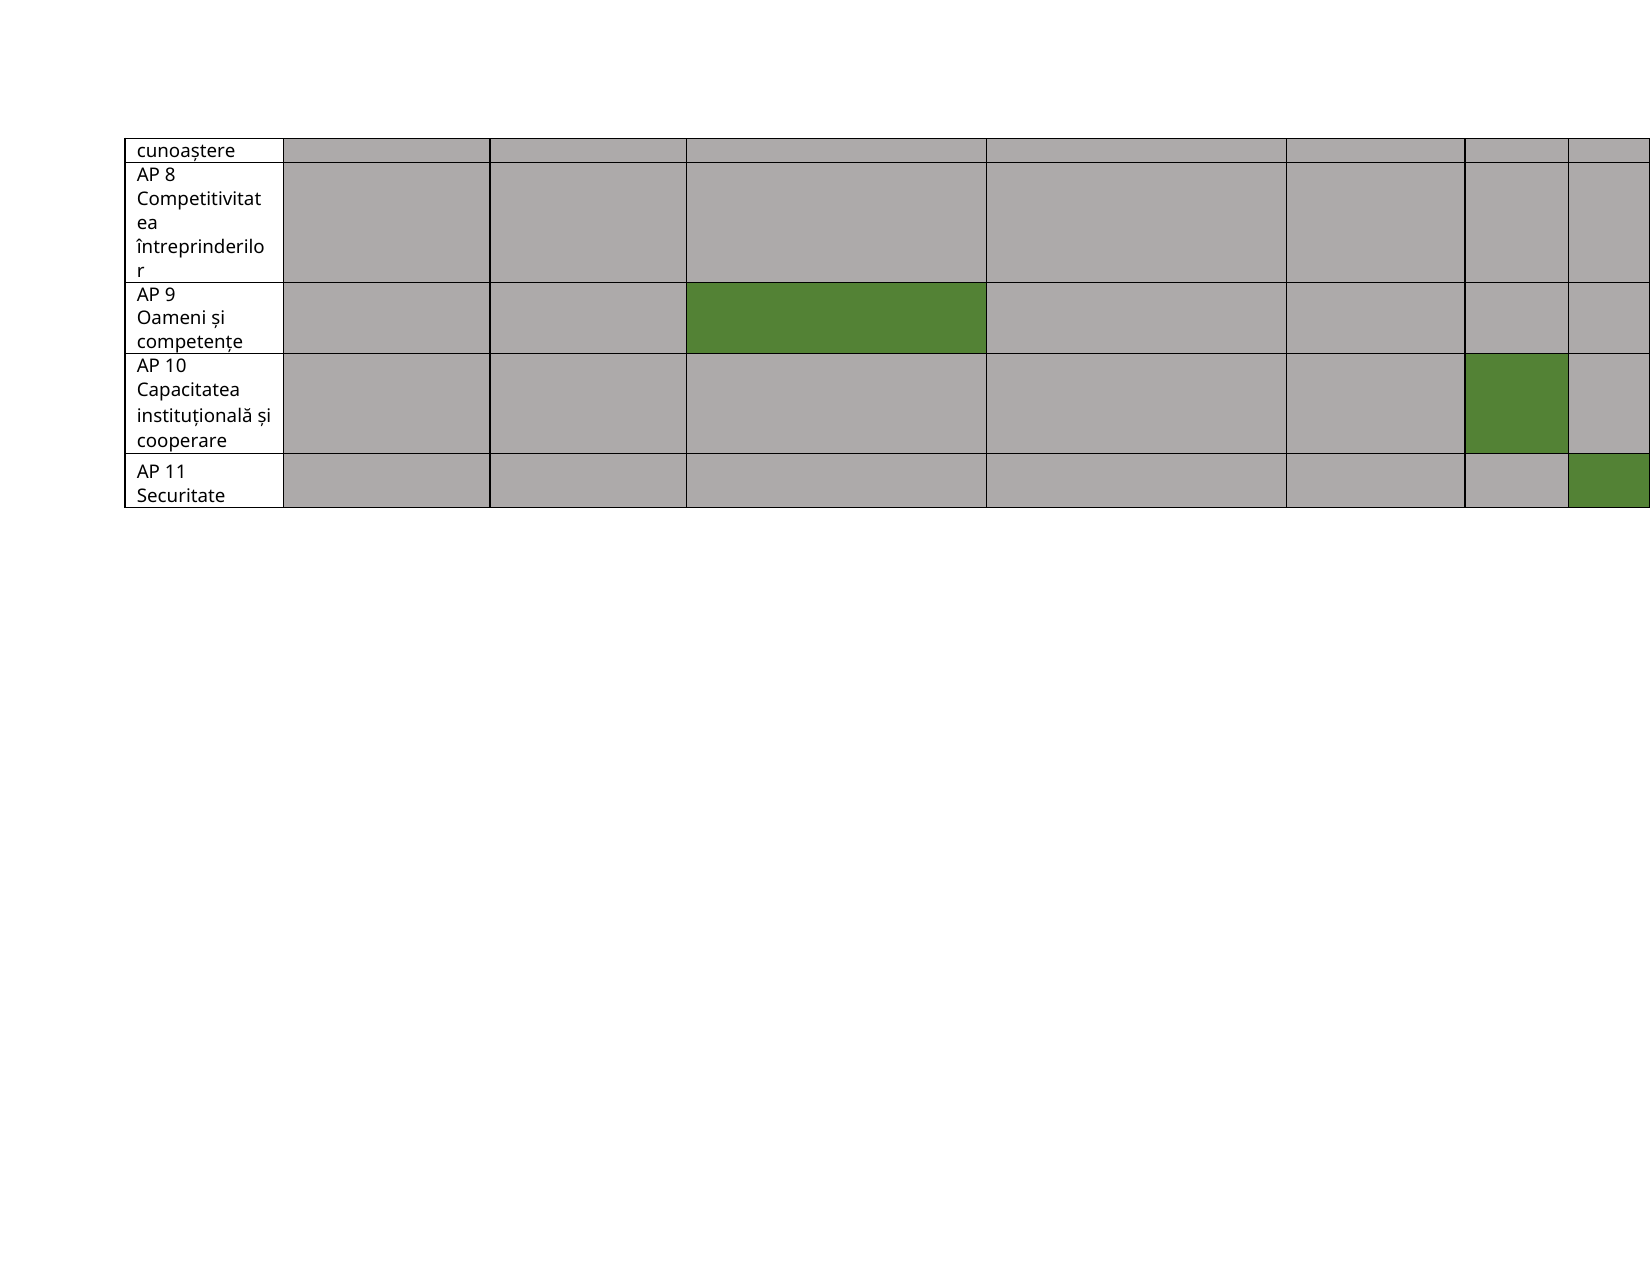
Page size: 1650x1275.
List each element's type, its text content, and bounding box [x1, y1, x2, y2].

table_cell [491, 139, 686, 162]
table_cell [1569, 283, 1649, 353]
table_cell [1466, 163, 1568, 282]
table_cell [987, 139, 1286, 162]
table_cell [1287, 283, 1464, 353]
table_cell [687, 139, 986, 162]
table_cell [687, 354, 986, 453]
table_cell [491, 283, 686, 353]
table_cell [687, 454, 986, 507]
table_cell [491, 354, 686, 453]
table_cell [1287, 454, 1464, 507]
table_cell [1569, 163, 1649, 282]
table_cell [1287, 354, 1464, 453]
table_cell AP 11 Securitate [126, 454, 283, 507]
table_cell [687, 163, 986, 282]
table_cell [1569, 454, 1649, 507]
table_cell [1466, 139, 1568, 162]
table_cell [1287, 139, 1464, 162]
table_cell [491, 163, 686, 282]
table_cell [284, 283, 489, 353]
table_cell [284, 139, 489, 162]
table_cell [491, 454, 686, 507]
table_cell [1466, 354, 1568, 453]
table_cell AP 10 Capacitatea instituţională şi cooperare [126, 354, 283, 453]
table_cell [987, 454, 1286, 507]
table_cell [1466, 283, 1568, 353]
table_cell [687, 283, 986, 353]
table_cell [1287, 163, 1464, 282]
table_cell [1466, 454, 1568, 507]
table_cell [284, 354, 489, 453]
table_cell [284, 163, 489, 282]
table_cell AP 8 Competitivitatea întreprinderilor [126, 163, 283, 282]
table_cell [987, 283, 1286, 353]
table_cell [1569, 139, 1649, 162]
table_cell AP 9 Oameni şi competenţe [126, 283, 283, 353]
table_cell [987, 163, 1286, 282]
table_cell [987, 354, 1286, 453]
table_cell [284, 454, 489, 507]
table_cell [126, 139, 283, 162]
table_cell [1569, 354, 1649, 453]
